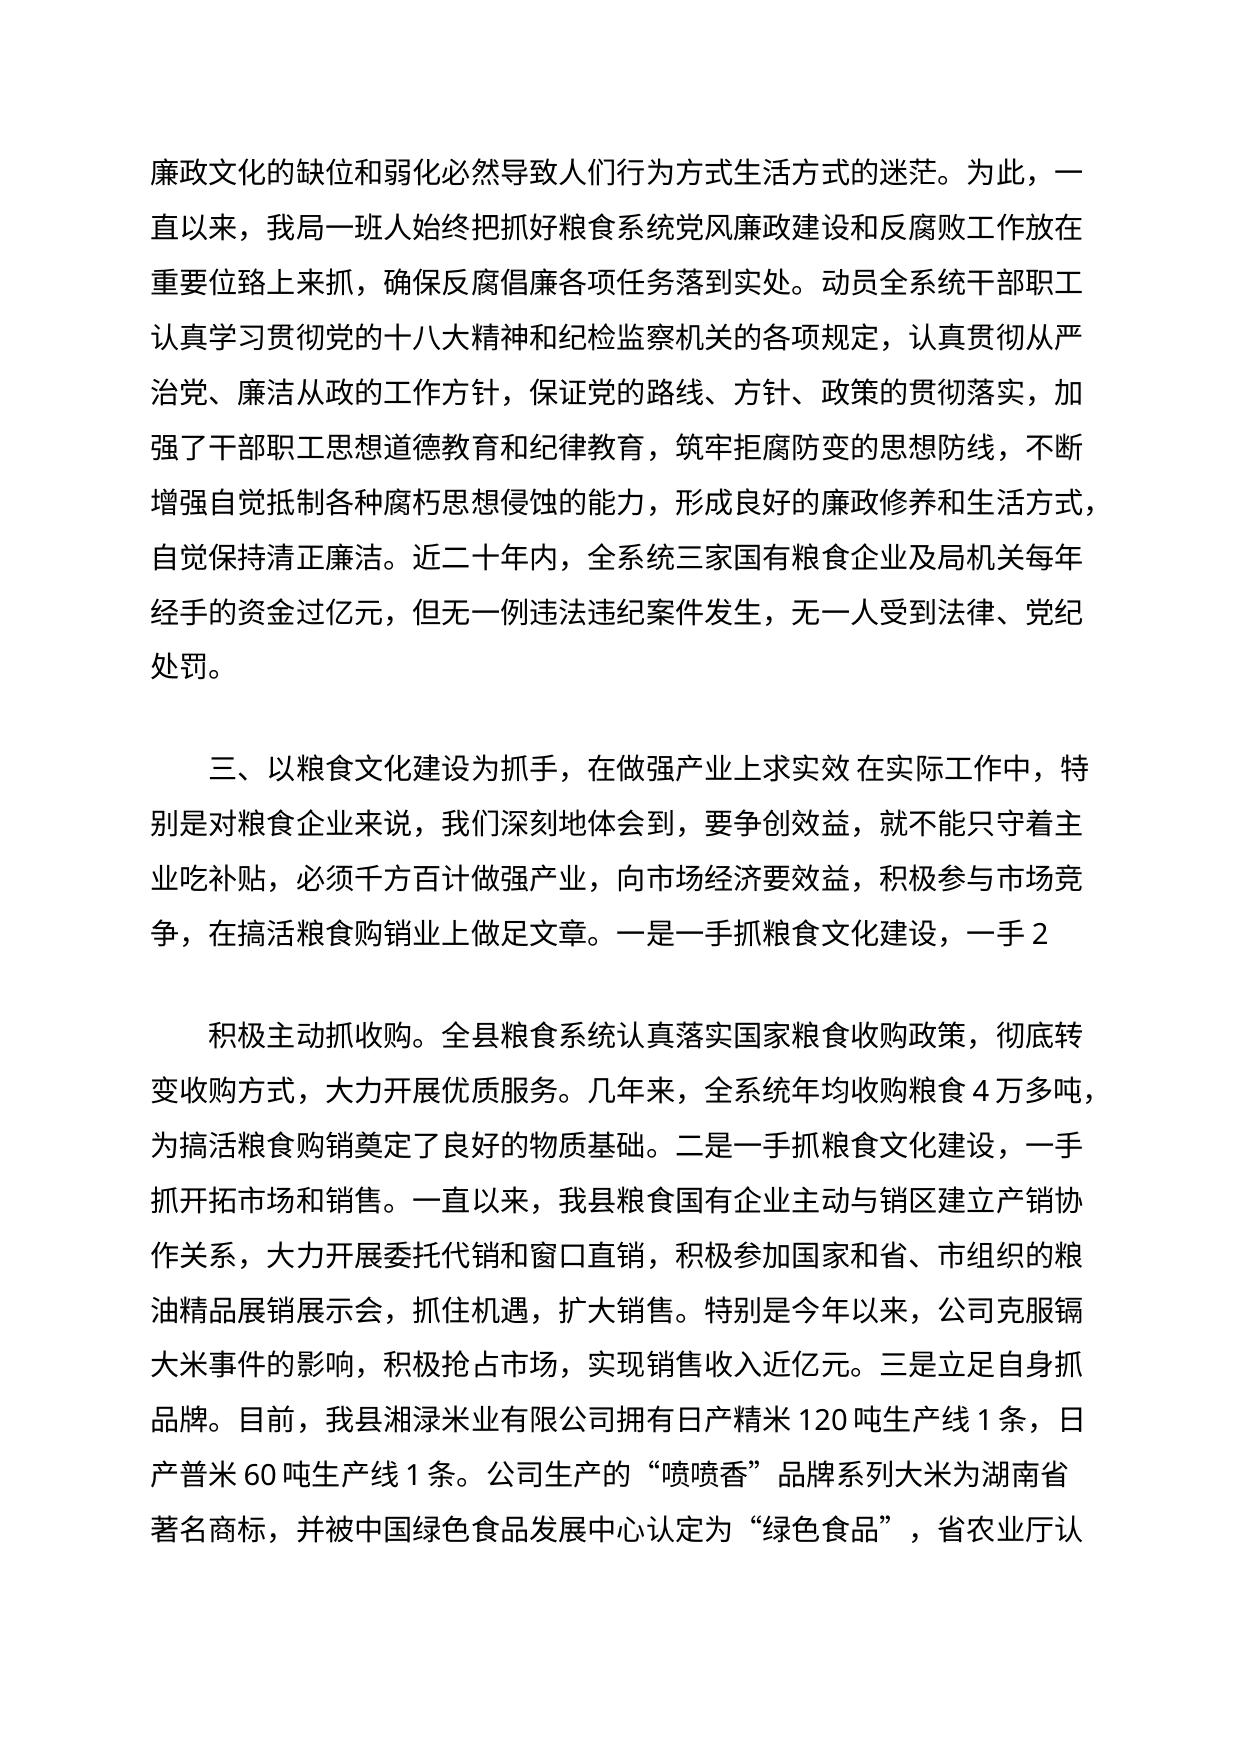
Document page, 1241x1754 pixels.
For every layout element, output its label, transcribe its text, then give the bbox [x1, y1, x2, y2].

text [150, 150, 1090, 686]
text 三、以粮食文化建设为抓手，在做强产业上求实效 在实际工作中，特别是对粮食企业来说，我们深刻地体会到，要争创效益，就不能只守着主业吃补贴，必须千方百计做强产业，向市场经济要效益，积极参与市场竞争，在搞活粮食购销业上做足文章。一是一手抓粮食文化建设，一手 2 [150, 746, 1090, 953]
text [150, 1012, 1090, 1549]
